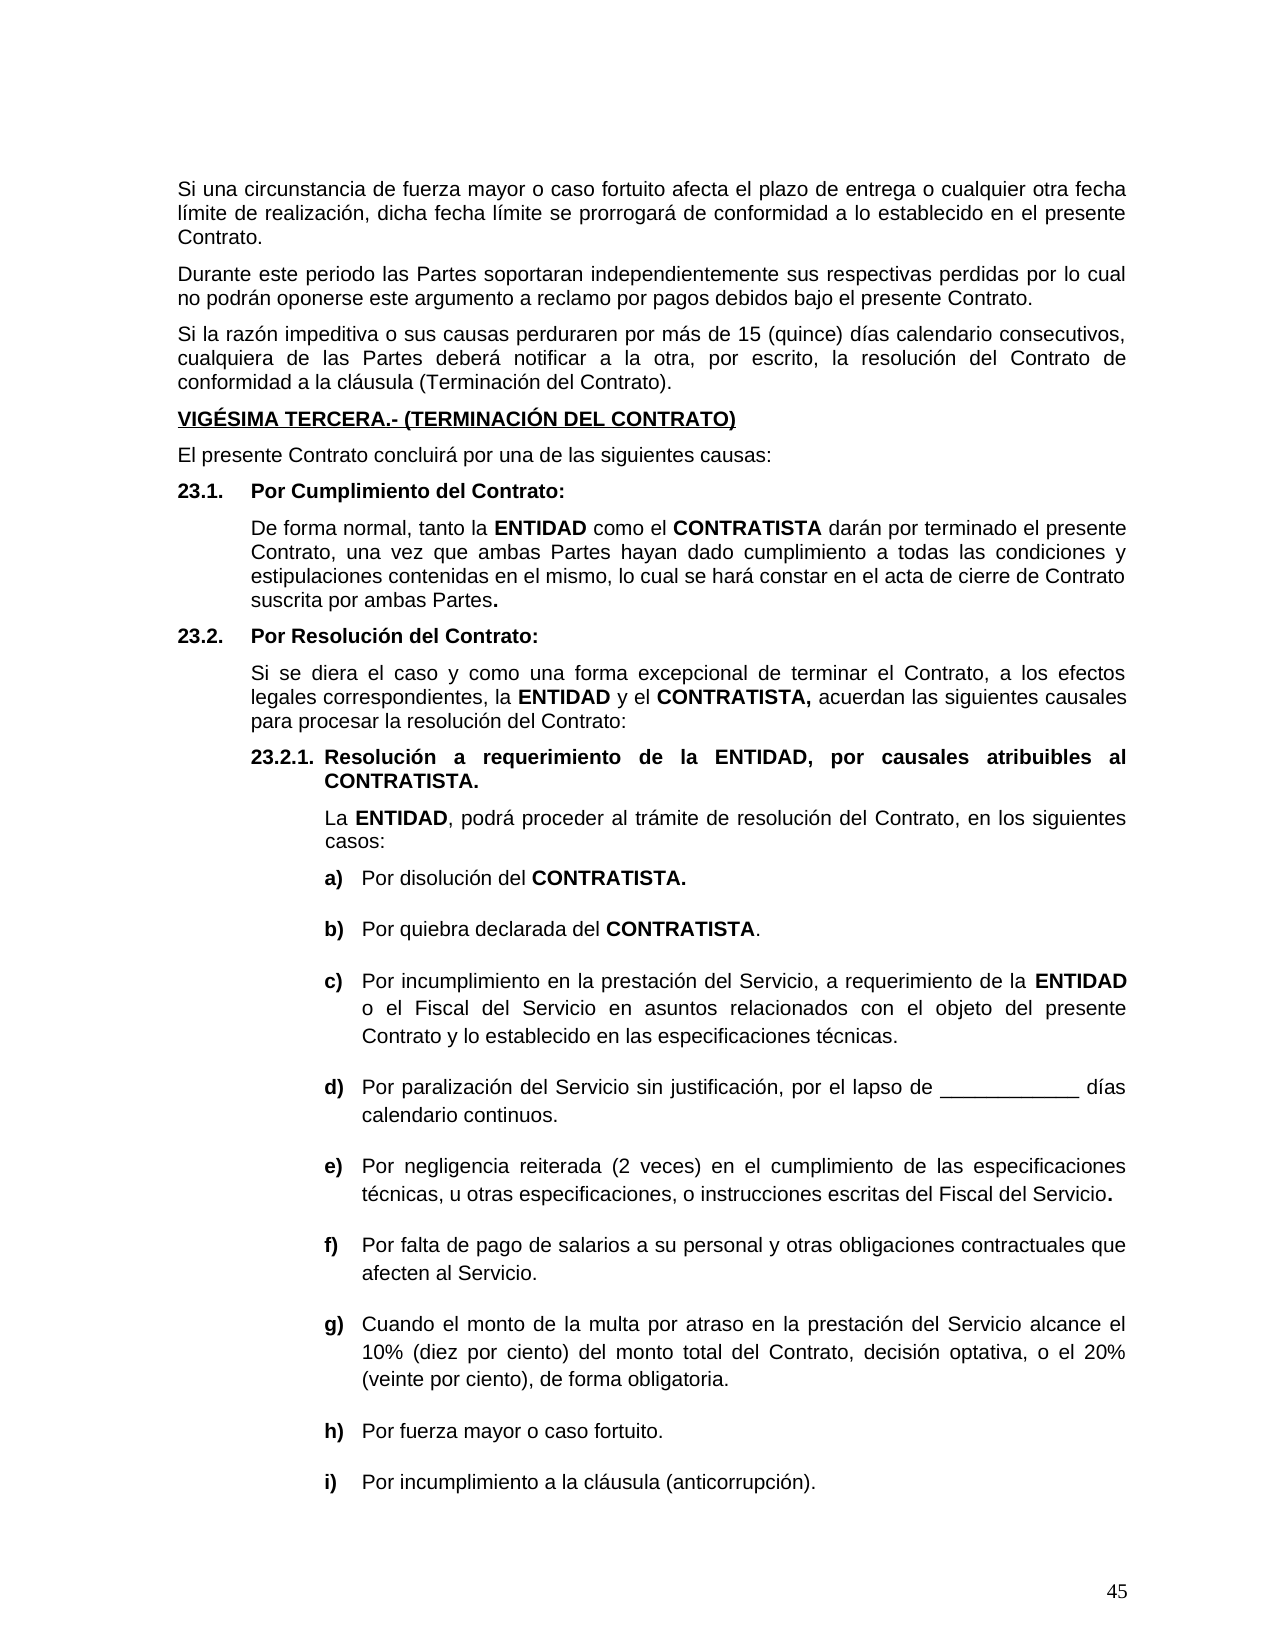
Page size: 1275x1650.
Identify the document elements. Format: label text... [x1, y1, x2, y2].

list Por quiebra declarada del CONTRATISTA. [324, 917, 1127, 941]
text Si se diera el caso y como una forma excepcional de terminar el Contrato, a los efectos legales correspondientes, la ENTIDAD y el CONTRATISTA, acuerdan las siguientes causales para procesar la resolución del Contrato: [251, 661, 1127, 732]
list Por incumplimiento en la prestación del Servicio, a requerimiento de la ENTIDAD o el Fiscal del Servicio en asuntos relacionados con el objeto del presente Contrato y lo establecido en las especificaciones técnicas. [324, 969, 1127, 1048]
text VIGÉSIMA TERCERA.- (TERMINACIÓN DEL CONTRATO) [177, 406, 1127, 430]
text De forma normal, tanto la ENTIDAD como el CONTRATISTA darán por terminado el presente Contrato, una vez que ambas Partes hayan dado cumplimiento a todas las condiciones y estipulaciones contenidas en el mismo, lo cual se hará constar en el acta de cierre de Contrato suscrita por ambas Partes. [251, 516, 1127, 612]
text 23.2.1. Resolución a requerimiento de la ENTIDAD, por causales atribuibles al CONTRATISTA. [251, 745, 1127, 793]
text Si la razón impeditiva o sus causas perduraren por más de 15 (quince) días calendario consecutivos, cualquiera de las Partes deberá notificar a la otra, por escrito, la resolución del Contrato de conformidad a la cláusula (Terminación del Contrato). [177, 322, 1127, 394]
text La ENTIDAD, podrá proceder al trámite de resolución del Contrato, en los siguientes casos: [324, 805, 1127, 853]
text Durante este periodo las Partes soportaran independientemente sus respectivas perdidas por lo cual no podrán oponerse este argumento a reclamo por pagos debidos bajo el presente Contrato. [177, 262, 1127, 309]
list Por fuerza mayor o caso fortuito. [324, 1418, 1127, 1442]
text 23.1. Por Cumplimiento del Contrato: [177, 479, 1127, 503]
list Por incumplimiento a la cláusula (anticorrupción). [324, 1470, 1127, 1494]
list Por falta de pago de salarios a su personal y otras obligaciones contractuales que afecten al Servicio. [324, 1233, 1127, 1284]
text 23.2. Por Resolución del Contrato: [177, 624, 1127, 648]
list Por paralización del Servicio sin justificación, por el lapso de ____________ días calendario continuos. [324, 1075, 1127, 1127]
list Cuando el monto de la multa por atraso en la prestación del Servicio alcance el 10% (diez por ciento) del monto total del Contrato, decisión optativa, o el 20% (veinte por ciento), de forma obligatoria. [324, 1312, 1127, 1391]
list Por negligencia reiterada (2 veces) en el cumplimiento de las especificaciones técnicas, u otras especificaciones, o instrucciones escritas del Fiscal del Servicio. [324, 1154, 1127, 1206]
list Por disolución del CONTRATISTA. [324, 866, 1127, 890]
text El presente Contrato concluirá por una de las siguientes causas: [177, 443, 1127, 467]
text Si una circunstancia de fuerza mayor o caso fortuito afecta el plazo de entrega o cualquier otra fecha límite de realización, dicha fecha límite se prorrogará de conformidad a lo establecido en el presente Contrato. [177, 177, 1127, 249]
